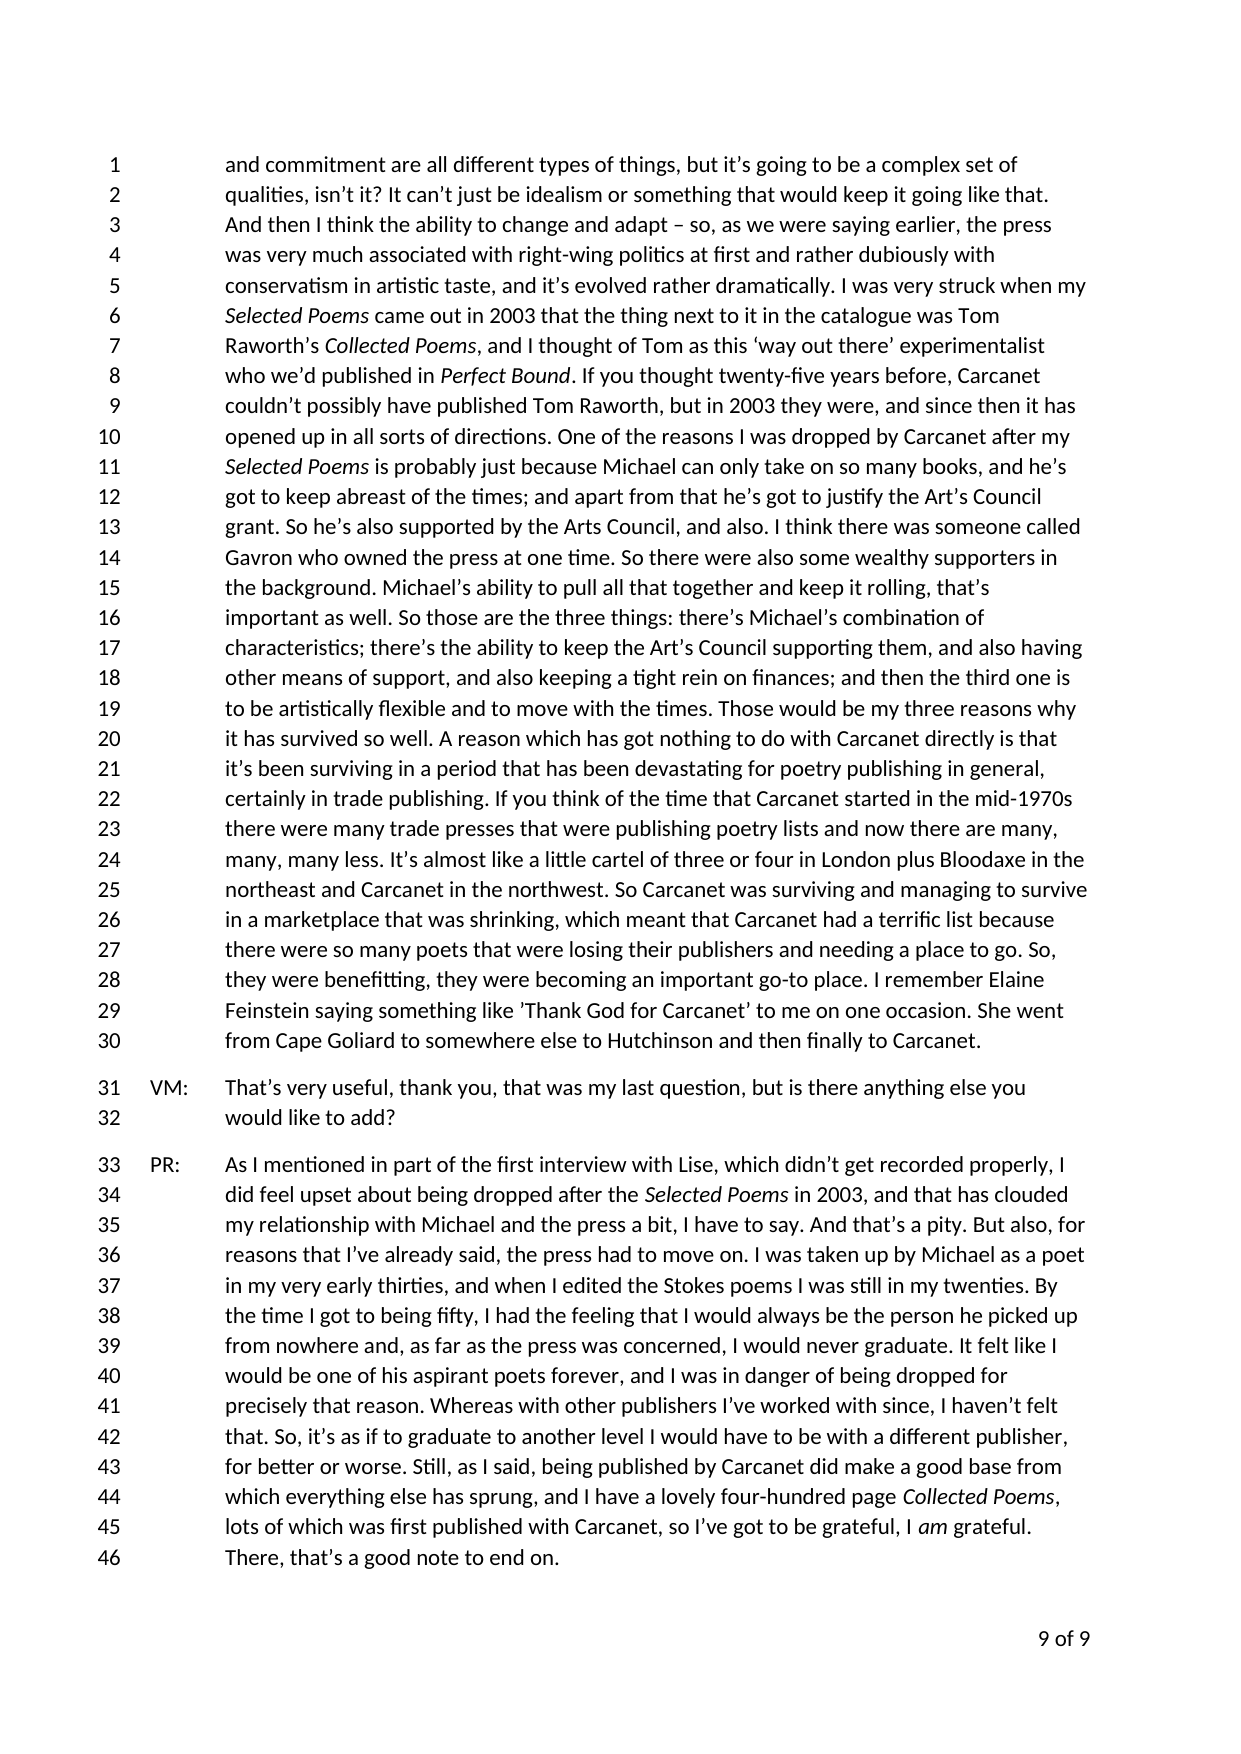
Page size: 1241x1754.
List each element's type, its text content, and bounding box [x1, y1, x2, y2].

text PR: As I mentioned in part of the first interview with Lise, which didn’t get recorded properly, I did feel upset about being dropped after the Selected Poems in 2003, and that has clouded my relationship with Michael and the press a bit, I have to say. And that’s a pity. But also, for reasons that I’ve already said, the press had to move on. I was taken up by Michael as a poet in my very early thirties, and when I edited the Stokes poems I was still in my twenties. By the time I got to being fifty, I had the feeling that I would always be the person he picked up from nowhere and, as far as the press was concerned, I would never graduate. It felt like I would be one of his aspirant poets forever, and I was in danger of being dropped for precisely that reason. Whereas with other publishers I’ve worked with since, I haven’t felt that. So, it’s as if to graduate to another level I would have to be with a different publisher, for better or worse. Still, as I said, being published by Carcanet did make a good base from which everything else has sprung, and I have a lovely four-hundred page Collected Poems, lots of which was first published with Carcanet, so I’ve got to be grateful, I am grateful. There, that’s a good note to end on. [150, 1150, 1090, 1571]
text VM: That’s very useful, thank you, that was my last question, but is there anything else you would like to add? [150, 1073, 1090, 1131]
